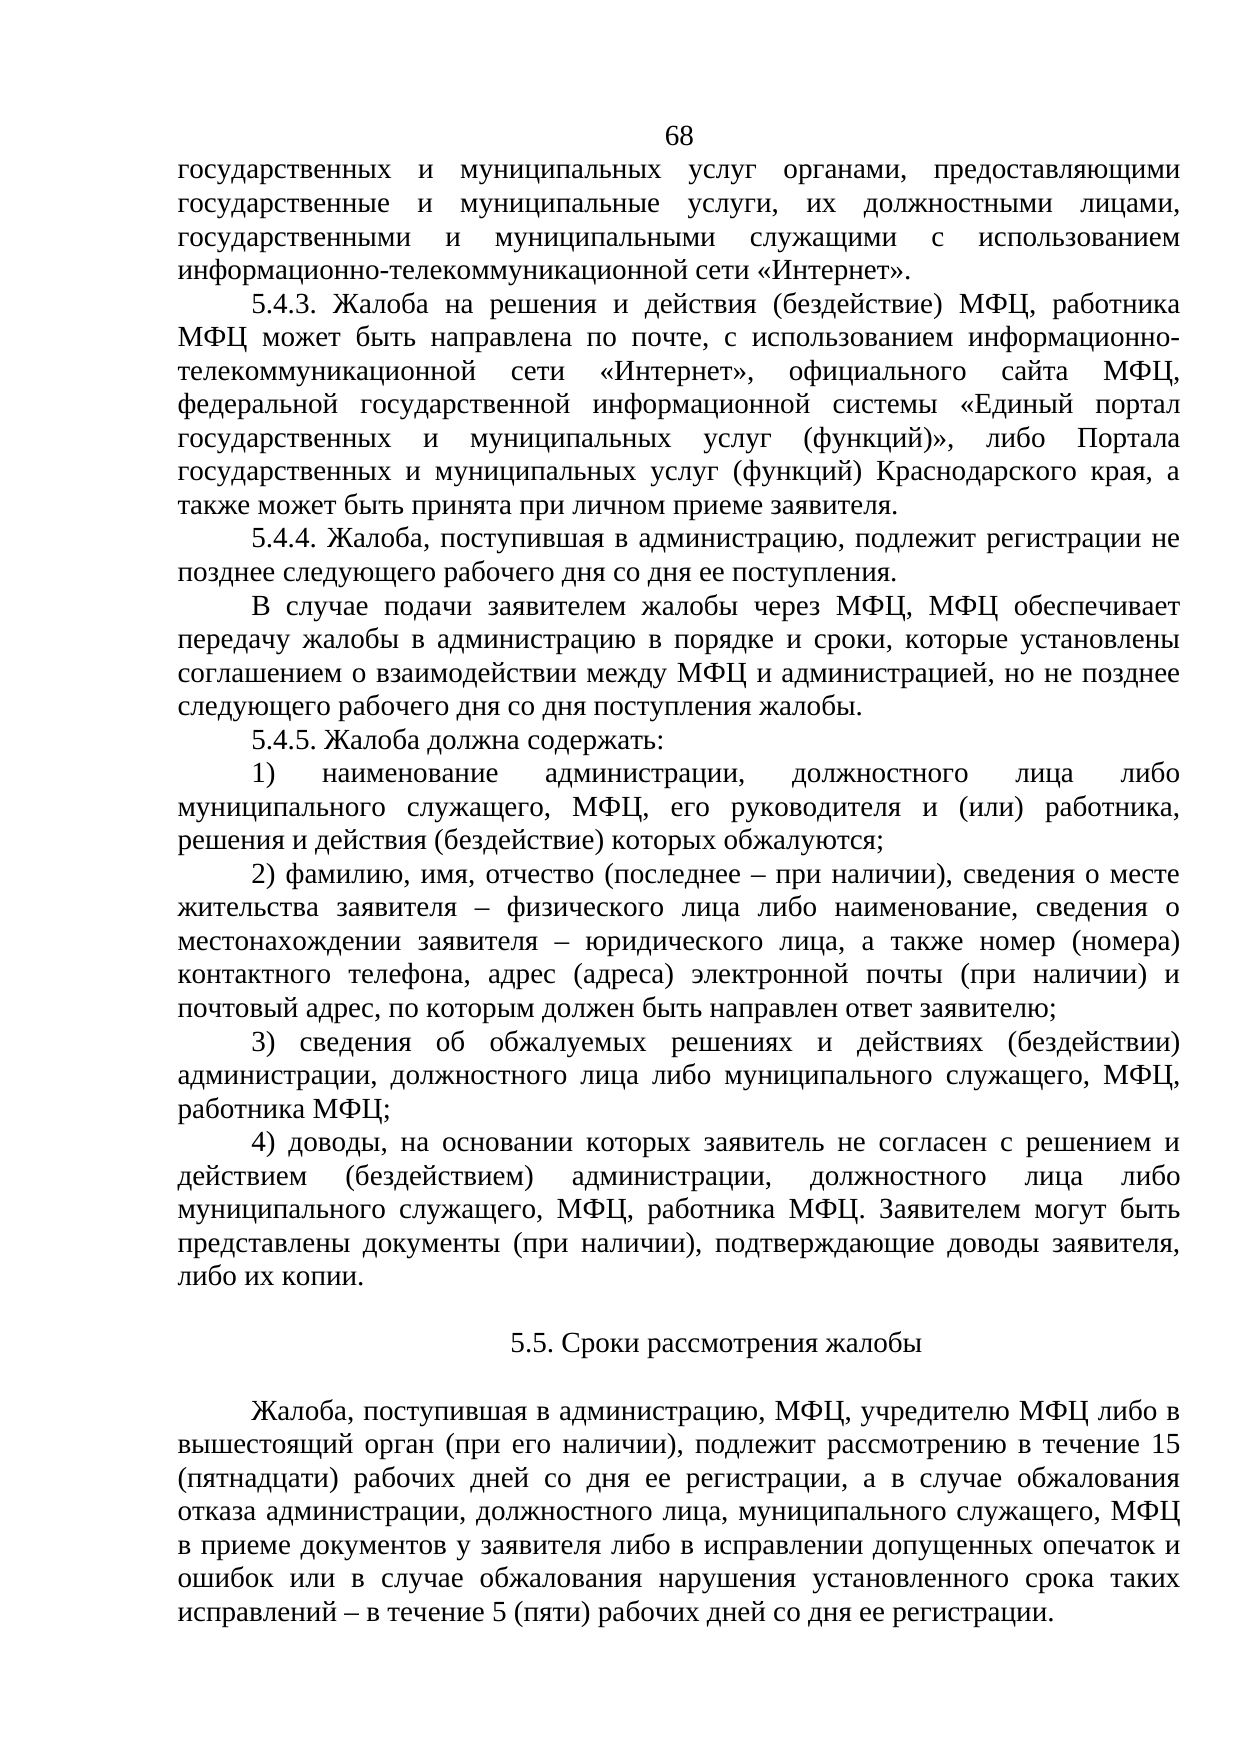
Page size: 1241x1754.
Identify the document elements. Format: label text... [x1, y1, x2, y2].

text Жалоба, поступившая в администрацию, МФЦ, учредителю МФЦ либо в вышестоящий орган (при его наличии), подлежит рассмотрению в течение 15 (пятнадцати) рабочих дней со дня ее регистрации, а в случае обжалования отказа администрации, должностного лица, муниципального служащего, МФЦ в приеме документов у заявителя либо в исправлении допущенных опечаток и ошибок или в случае обжалования нарушения установленного срока таких исправлений – в течение 5 (пяти) рабочих дней со дня ее регистрации. [177, 1393, 1181, 1627]
text 3) сведения об обжалуемых решениях и действиях (бездействии) администрации, должностного лица либо муниципального служащего, МФЦ, работника МФЦ; [177, 1024, 1181, 1124]
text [177, 152, 1181, 286]
text 4) доводы, на основании которых заявитель не согласен с решением и действием (бездействием) администрации, должностного лица либо муниципального служащего, МФЦ, работника МФЦ. Заявителем могут быть представлены документы (при наличии), подтверждающие доводы заявителя, либо их копии. [177, 1124, 1181, 1292]
text 1) наименование администрации, должностного лица либо муниципального служащего, МФЦ, его руководителя и (или) работника, решения и действия (бездействие) которых обжалуются; [177, 755, 1181, 856]
text 5.4.5. Жалоба должна содержать: [177, 722, 1181, 755]
text 5.5. Сроки рассмотрения жалобы [177, 1326, 1181, 1359]
text 5.4.4. Жалоба, поступившая в администрацию, подлежит регистрации не позднее следующего рабочего дня со дня ее поступления. [177, 521, 1181, 588]
text 2) фамилию, имя, отчество (последнее – при наличии), сведения о месте жительства заявителя – физического лица либо наименование, сведения о местонахождении заявителя – юридического лица, а также номер (номера) контактного телефона, адрес (адреса) электронной почты (при наличии) и почтовый адрес, по которым должен быть направлен ответ заявителю; [177, 856, 1181, 1024]
text В случае подачи заявителем жалобы через МФЦ, МФЦ обеспечивает передачу жалобы в администрацию в порядке и сроки, которые установлены соглашением о взаимодействии между МФЦ и администрацией, но не позднее следующего рабочего дня со дня поступления жалобы. [177, 588, 1181, 722]
text 5.4.3. Жалоба на решения и действия (бездействие) МФЦ, работника МФЦ может быть направлена по почте, с использованием информационно-телекоммуникационной сети «Интернет», официального сайта МФЦ, федеральной государственной информационной системы «Единый портал государственных и муниципальных услуг (функций)», либо Портала государственных и муниципальных услуг (функций) Краснодарского края, а также может быть принята при личном приеме заявителя. [177, 286, 1181, 521]
